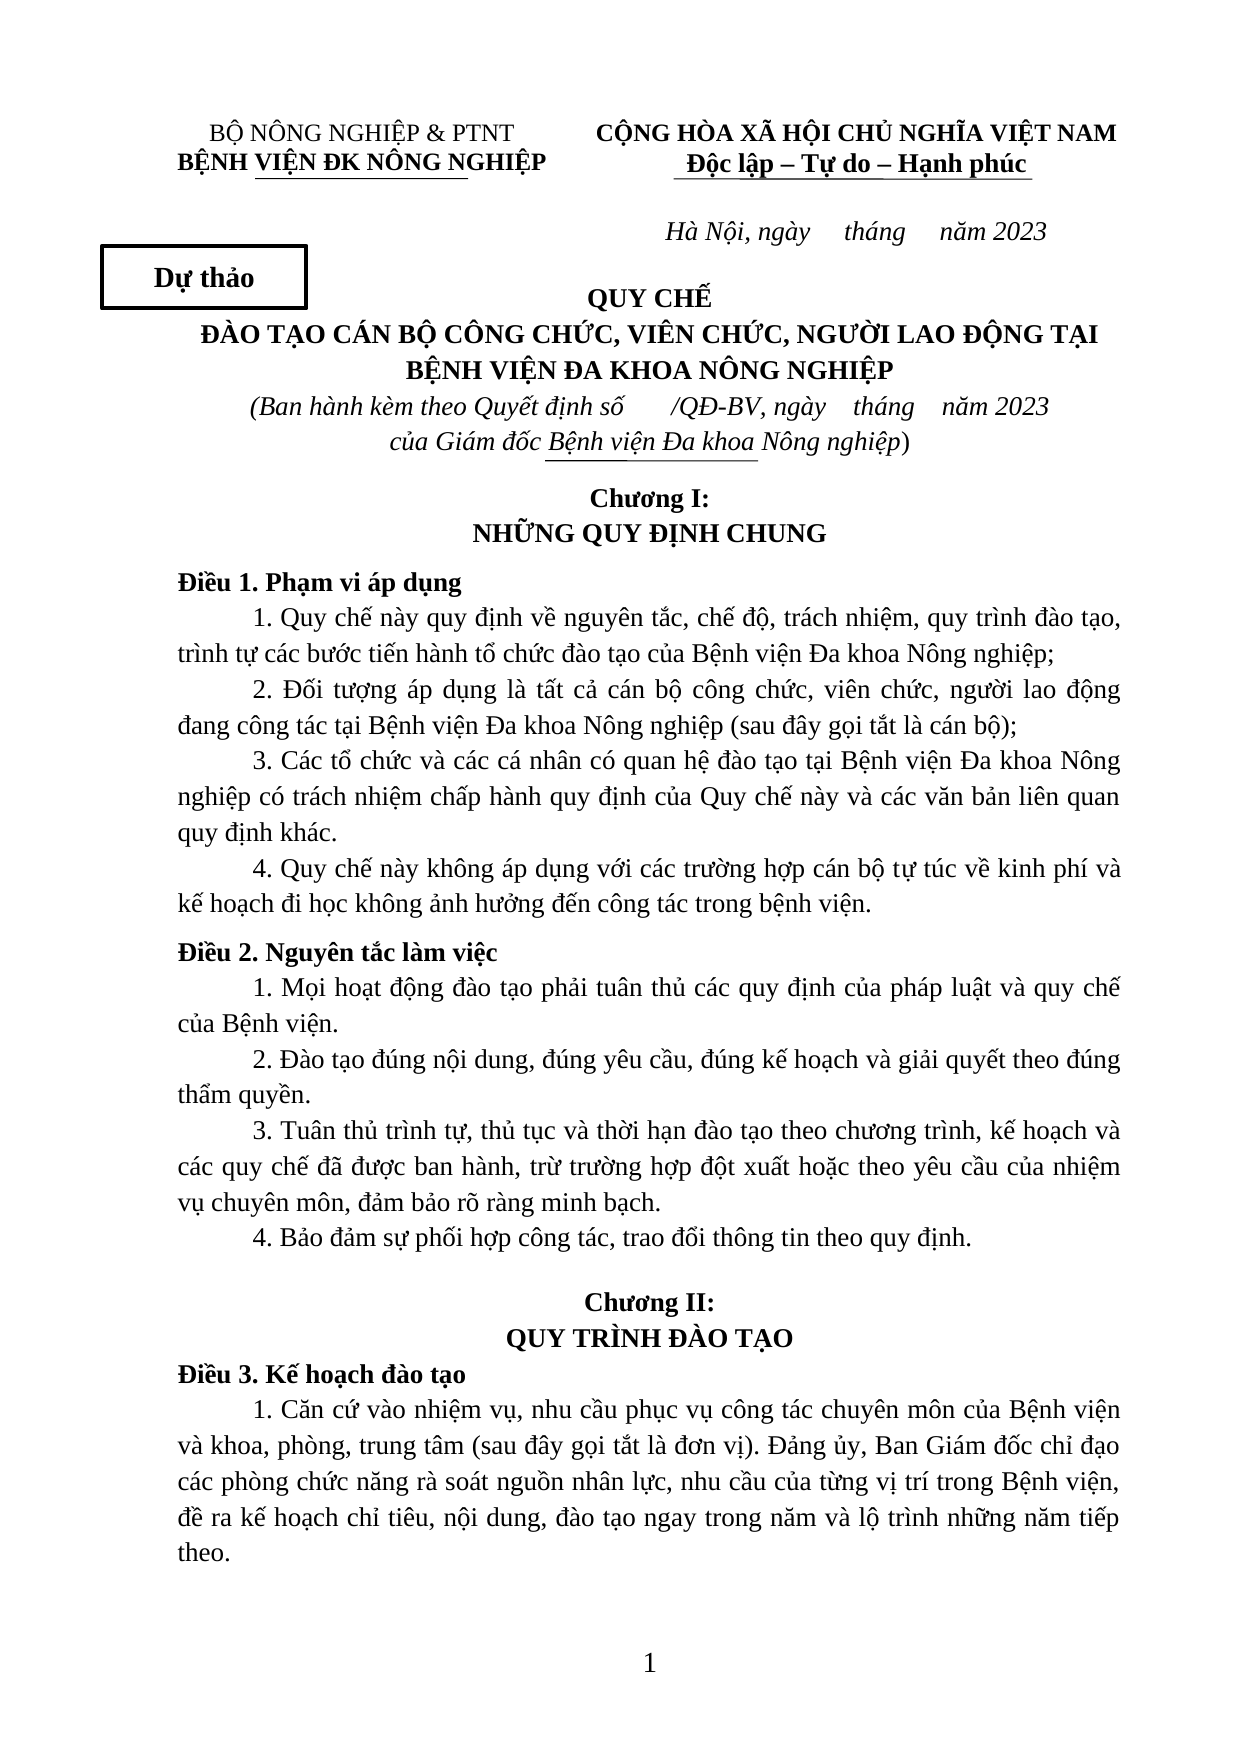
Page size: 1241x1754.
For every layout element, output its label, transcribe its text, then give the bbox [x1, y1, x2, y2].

text 1. Quy chế này quy định về nguyên tắc, chế độ, trách nhiệm, quy trình đào tạo, trình tự các bước tiến hành tổ chức đào tạo của Bệnh viện Đa khoa Nông nghiệp; [177, 602, 1122, 668]
text Chương I: [177, 482, 1122, 513]
text Điều 1. Phạm vi áp dụng [177, 566, 1122, 597]
table_cell Hà Nội, ngày tháng năm 2023 [568, 178, 1144, 247]
text của Giám đốc Bệnh viện Đa khoa Nông nghiệp) [177, 425, 1122, 456]
table_header CỘNG HÒA XÃ HỘI CHỦ NGHĨA VIỆT NAM Độc lập – Tự do – Hạnh phúc [568, 118, 1144, 178]
text 4. Bảo đảm sự phối hợp công tác, trao đổi thông tin theo quy định. [177, 1221, 1122, 1253]
text Điều 3. Kế hoạch đào tạo [177, 1358, 1122, 1389]
text 2. Đối tượng áp dụng là tất cả cán bộ công chức, viên chức, người lao động đang công tác tại Bệnh viện Đa khoa Nông nghiệp (sau đây gọi tắt là cán bộ); [177, 673, 1122, 740]
table_cell [155, 178, 568, 247]
text (Ban hành kèm theo Quyết định số /QĐ-BV, ngày tháng năm 2023 [177, 389, 1122, 421]
text 1. Căn cứ vào nhiệm vụ, nhu cầu phục vụ công tác chuyên môn của Bệnh viện và khoa, phòng, trung tâm (sau đây gọi tắt là đơn vị). Đảng ủy, Ban Giám đốc chỉ đạo các phòng chức năng rà soát nguồn nhân lực, nhu cầu của từng vị trí trong Bệnh viện, đề ra kế hoạch chỉ tiêu, nội dung, đào tạo ngay trong năm và lộ trình những năm tiếp theo. [177, 1393, 1122, 1568]
text QUY CHẾ [177, 282, 1122, 313]
text ĐÀO TẠO CÁN BỘ CÔNG CHỨC, VIÊN CHỨC, NGƯỜI LAO ĐỘNG TẠI BỆNH VIỆN ĐA KHOA NÔNG NGHIỆP [177, 318, 1122, 385]
table_header BỘ NÔNG NGHIỆP & PTNT BỆNH VIỆN ĐK NÔNG NGHIỆP [155, 118, 568, 178]
text 1. Mọi hoạt động đào tạo phải tuân thủ các quy định của pháp luật và quy chế của Bệnh viện. [177, 971, 1122, 1038]
text QUY TRÌNH ĐÀO TẠO [177, 1322, 1122, 1353]
text NHỮNG QUY ĐỊNH CHUNG [177, 518, 1122, 549]
text 4. Quy chế này không áp dụng với các trường hợp cán bộ tự túc về kinh phí và kế hoạch đi học không ảnh hưởng đến công tác trong bệnh viện. [177, 852, 1122, 918]
text 3. Tuân thủ trình tự, thủ tục và thời hạn đào tạo theo chương trình, kế hoạch và các quy chế đã được ban hành, trừ trường hợp đột xuất hoặc theo yêu cầu của nhiệm vụ chuyên môn, đảm bảo rõ ràng minh bạch. [177, 1114, 1122, 1217]
text Điều 2. Nguyên tắc làm việc [177, 936, 1122, 967]
text Chương II: [177, 1286, 1122, 1317]
text 2. Đào tạo đúng nội dung, đúng yêu cầu, đúng kế hoạch và giải quyết theo đúng thẩm quyền. [177, 1043, 1122, 1110]
text 3. Các tổ chức và các cá nhân có quan hệ đào tạo tại Bệnh viện Đa khoa Nông nghiệp có trách nhiệm chấp hành quy định của Quy chế này và các văn bản liên quan quy định khác. [177, 744, 1122, 847]
